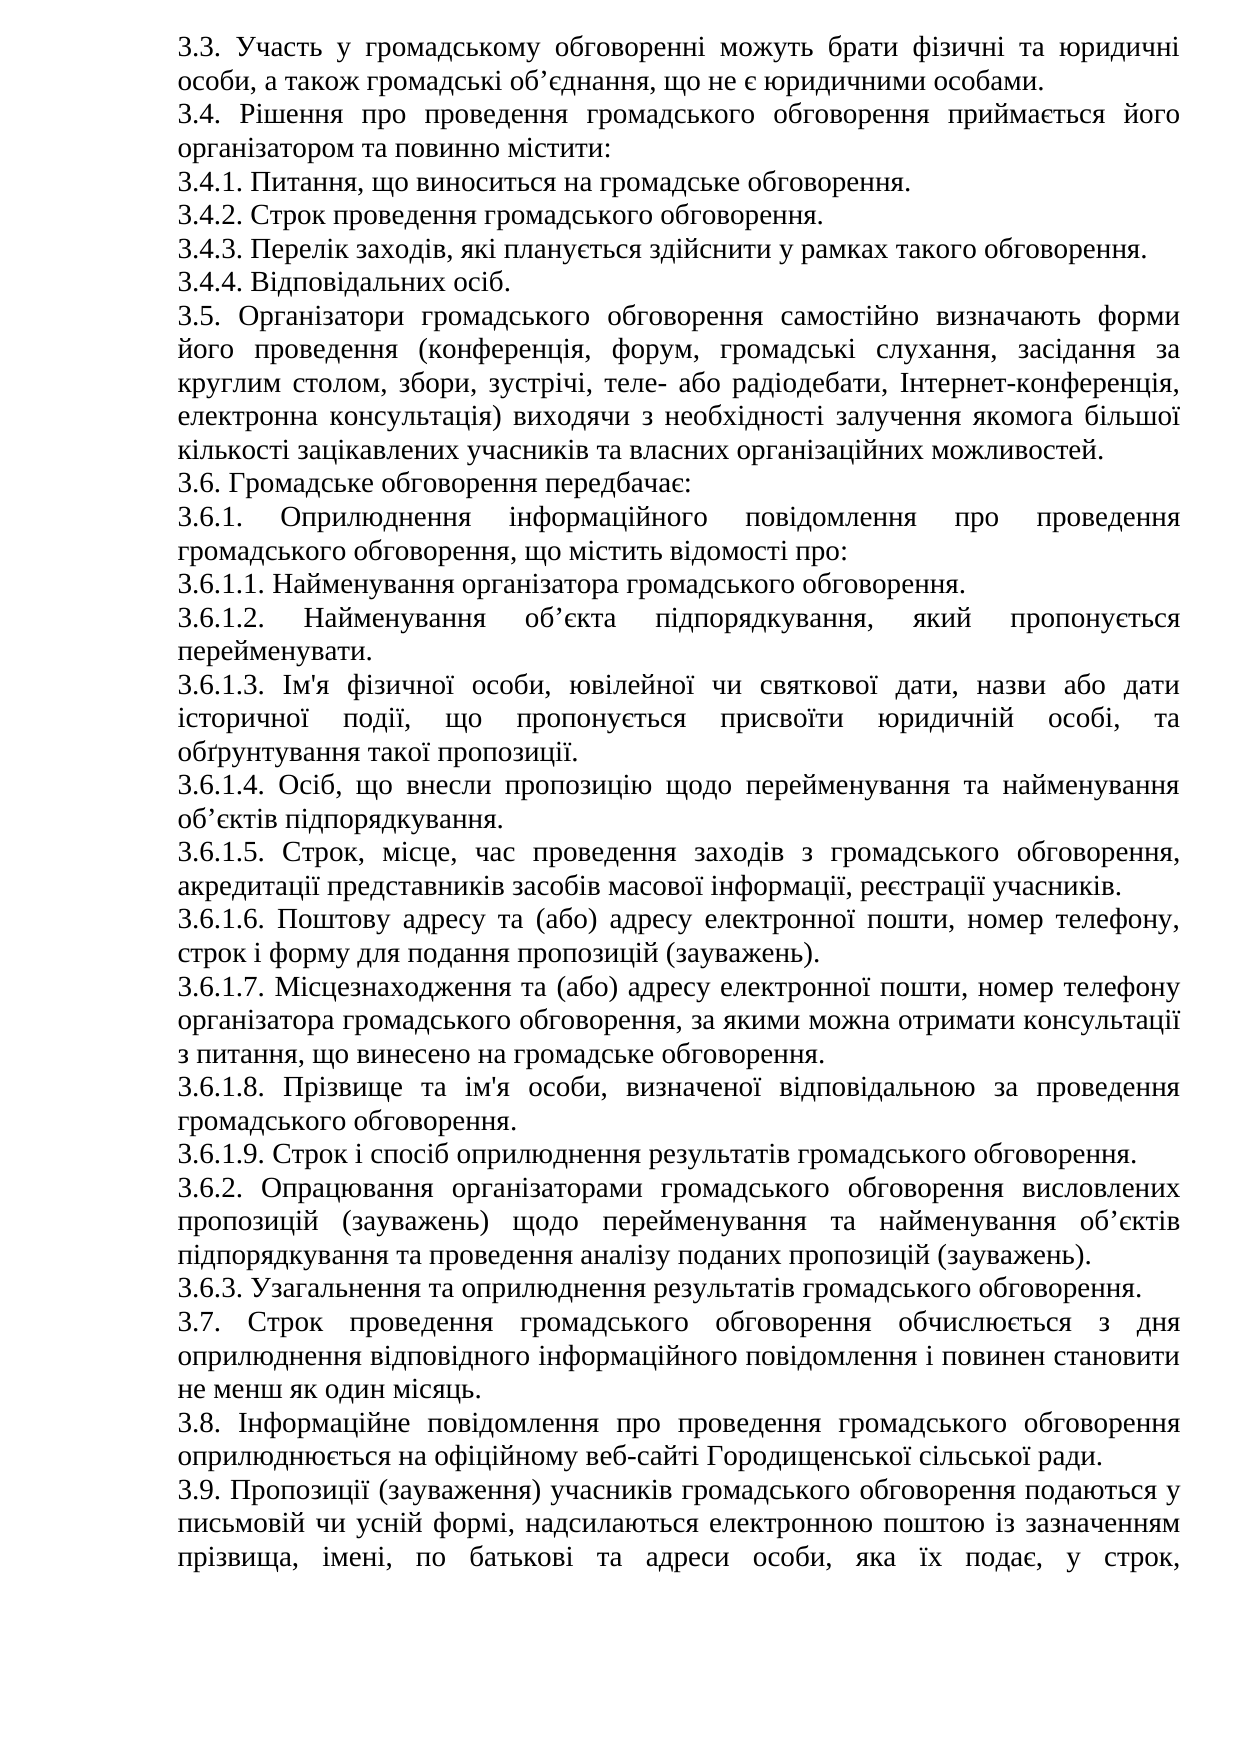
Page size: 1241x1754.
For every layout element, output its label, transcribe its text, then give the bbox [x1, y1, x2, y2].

text 3.6.3. Узагальнення та оприлюднення результатів громадського обговорення. [177, 1271, 1181, 1304]
text 3.4.1. Питання, що виноситься на громадське обговорення. [177, 164, 1181, 197]
text 3.6.1.9. Строк і спосіб оприлюднення результатів громадського обговорення. [177, 1136, 1181, 1170]
text 3.6.1.3. Ім'я фізичної особи, ювілейної чи святкової дати, назви або дати історичної події, що пропонується присвоїти юридичній особі, та обґрунтування такої пропозиції. [177, 667, 1181, 767]
text 3.7. Строк проведення громадського обговорення обчислюється з дня оприлюднення відповідного інформаційного повідомлення і повинен становити не менш як один місяць. [177, 1304, 1181, 1405]
text 3.4.2. Строк проведення громадського обговорення. [177, 197, 1181, 231]
text 3.4.4. Відповідальних осіб. [177, 264, 1181, 298]
text 3.4.3. Перелік заходів, які планується здійснити у рамках такого обговорення. [177, 231, 1181, 264]
text 3.6.1. Оприлюднення інформаційного повідомлення про проведення громадського обговорення, що містить відомості про: [177, 499, 1181, 566]
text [177, 1472, 1181, 1572]
text 3.6.1.8. Прізвище та ім'я особи, визначеної відповідальною за проведення громадського обговорення. [177, 1069, 1181, 1136]
text 3.6.1.5. Строк, місце, час проведення заходів з громадського обговорення, акредитації представників засобів масової інформації, реєстрації учасників. [177, 834, 1181, 902]
text 3.8. Інформаційне повідомлення про проведення громадського обговорення оприлюднюється на офіційному веб-сайті Городищенської сільської ради. [177, 1405, 1181, 1472]
text 3.6. Громадське обговорення передбачає: [177, 466, 1181, 499]
text 3.6.2. Опрацювання організаторами громадського обговорення висловлених пропозицій (зауважень) щодо перейменування та найменування об’єктів підпорядкування та проведення аналізу поданих пропозицій (зауважень). [177, 1170, 1181, 1271]
text 3.6.1.2. Найменування об’єкта підпорядкування, який пропонується перейменувати. [177, 600, 1181, 667]
text 3.4. Рішення про проведення громадського обговорення приймається його організатором та повинно містити: [177, 97, 1181, 164]
text 3.6.1.1. Найменування організатора громадського обговорення. [177, 566, 1181, 600]
text 3.3. Участь у громадському обговоренні можуть брати фізичні та юридичні особи, а також громадські об’єднання, що не є юридичними особами. [177, 29, 1181, 97]
text 3.5. Організатори громадського обговорення самостійно визначають форми його проведення (конференція, форум, громадські слухання, засідання за круглим столом, збори, зустрічі, теле- або радіодебати, Інтернет-конференція, електронна консультація) виходячи з необхідності залучення якомога більшої кількості зацікавлених учасників та власних організаційних можливостей. [177, 298, 1181, 466]
text 3.6.1.4. Осіб, що внесли пропозицію щодо перейменування та найменування об’єктів підпорядкування. [177, 767, 1181, 834]
text 3.6.1.7. Місцезнаходження та (або) адресу електронної пошти, номер телефону організатора громадського обговорення, за якими можна отримати консультації з питання, що винесено на громадське обговорення. [177, 969, 1181, 1069]
text 3.6.1.6. Поштову адресу та (або) адресу електронної пошти, номер телефону, строк і форму для подання пропозицій (зауважень). [177, 902, 1181, 969]
